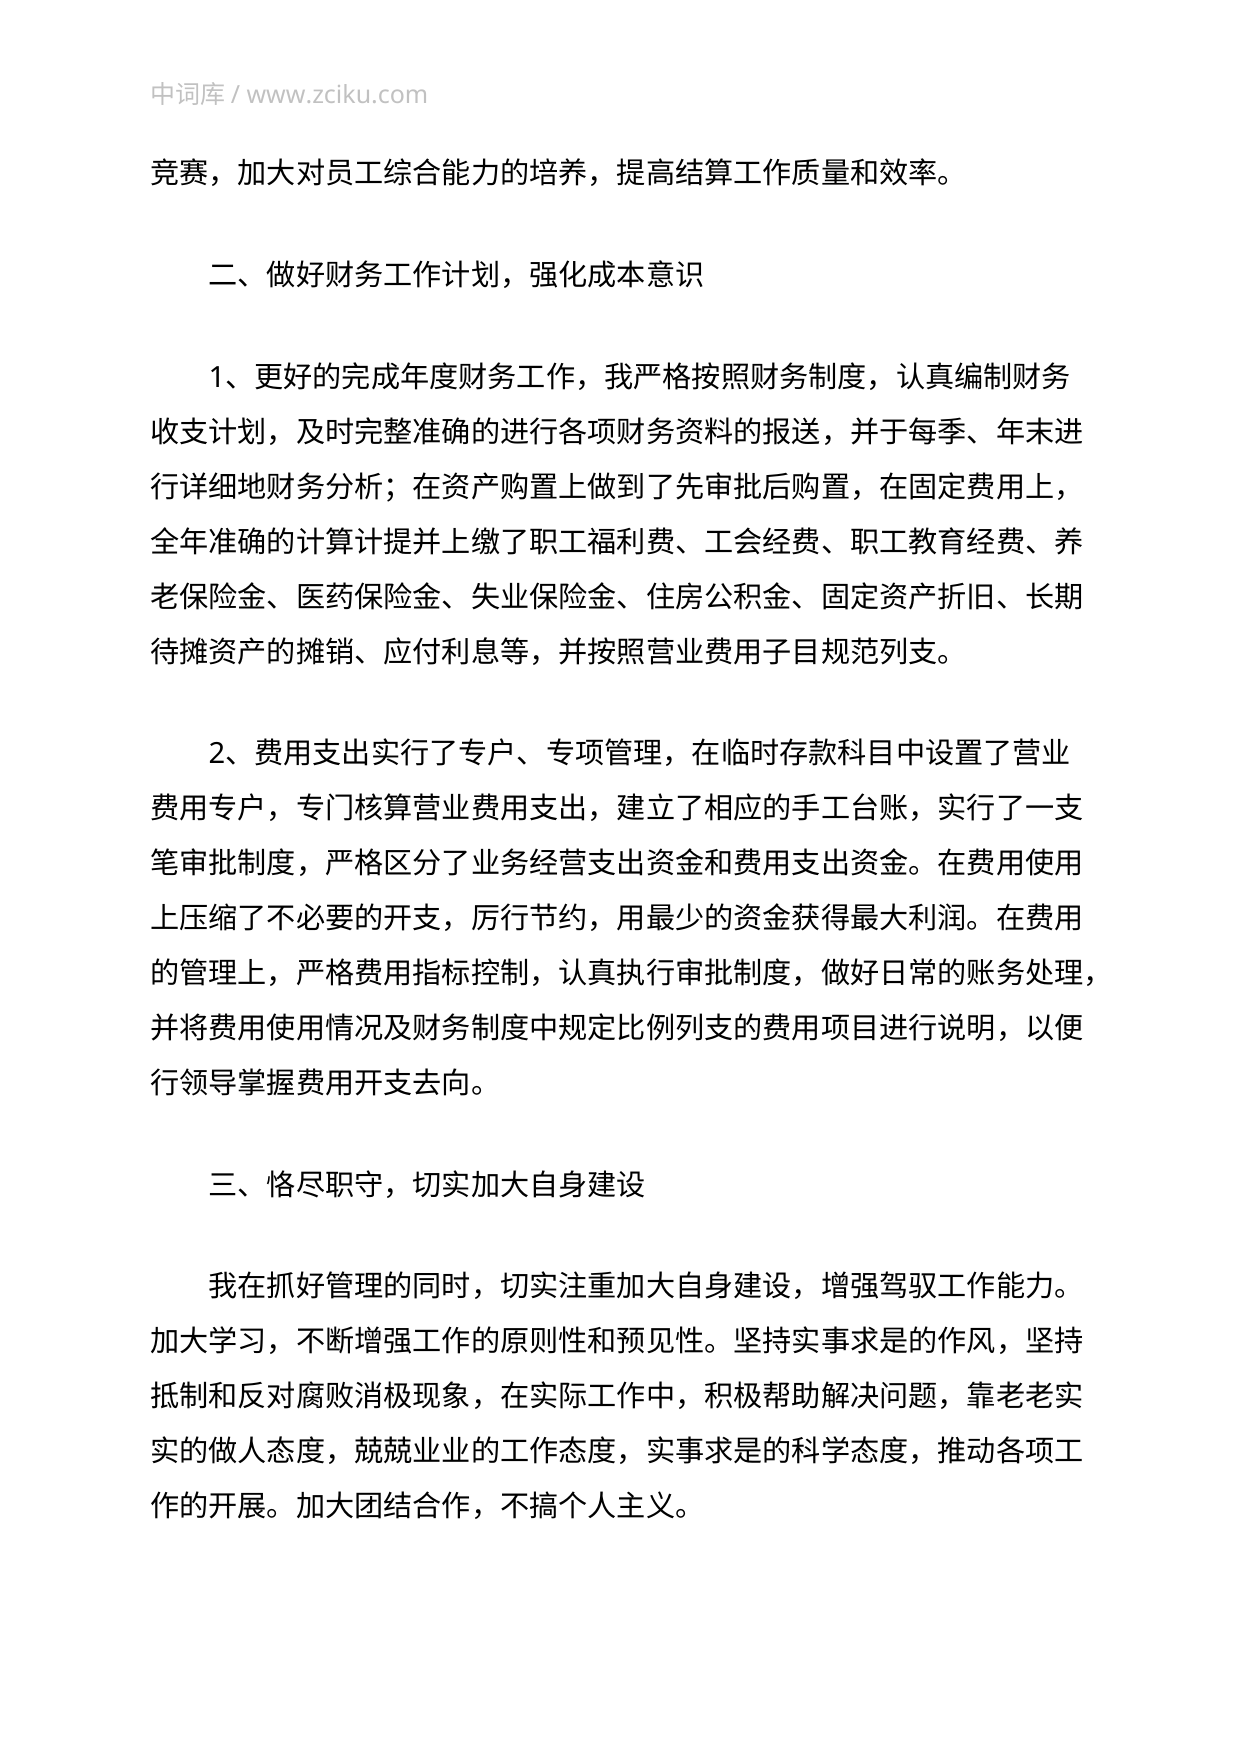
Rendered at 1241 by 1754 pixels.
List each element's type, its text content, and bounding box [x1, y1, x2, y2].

text 我在抓好管理的同时，切实注重加大自身建设，增强驾驭工作能力。加大学习，不断增强工作的原则性和预见性。坚持实事求是的作风，坚持抵制和反对腐败消极现象，在实际工作中，积极帮助解决问题，靠老老实实的做人态度，兢兢业业的工作态度，实事求是的科学态度，推动各项工作的开展。加大团结合作，不搞个人主义。 [150, 1263, 1090, 1525]
text 二、做好财务工作计划，强化成本意识 [150, 252, 1090, 294]
text 1、更好的完成年度财务工作，我严格按照财务制度，认真编制财务收支计划，及时完整准确的进行各项财务资料的报送，并于每季、年末进行详细地财务分析；在资产购置上做到了先审批后购置，在固定费用上，全年准确的计算计提并上缴了职工福利费、工会经费、职工教育经费、养老保险金、医药保险金、失业保险金、住房公积金、固定资产折旧、长期待摊资产的摊销、应付利息等，并按照营业费用子目规范列支。 [150, 353, 1090, 670]
text 2、费用支出实行了专户、专项管理，在临时存款科目中设置了营业费用专户，专门核算营业费用支出，建立了相应的手工台账，实行了一支笔审批制度，严格区分了业务经营支出资金和费用支出资金。在费用使用上压缩了不必要的开支，厉行节约，用最少的资金获得最大利润。在费用的管理上，严格费用指标控制，认真执行审批制度，做好日常的账务处理，并将费用使用情况及财务制度中规定比例列支的费用项目进行说明，以便行领导掌握费用开支去向。 [150, 730, 1090, 1102]
text 三、恪尽职守，切实加大自身建设 [150, 1161, 1090, 1203]
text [150, 150, 1090, 192]
